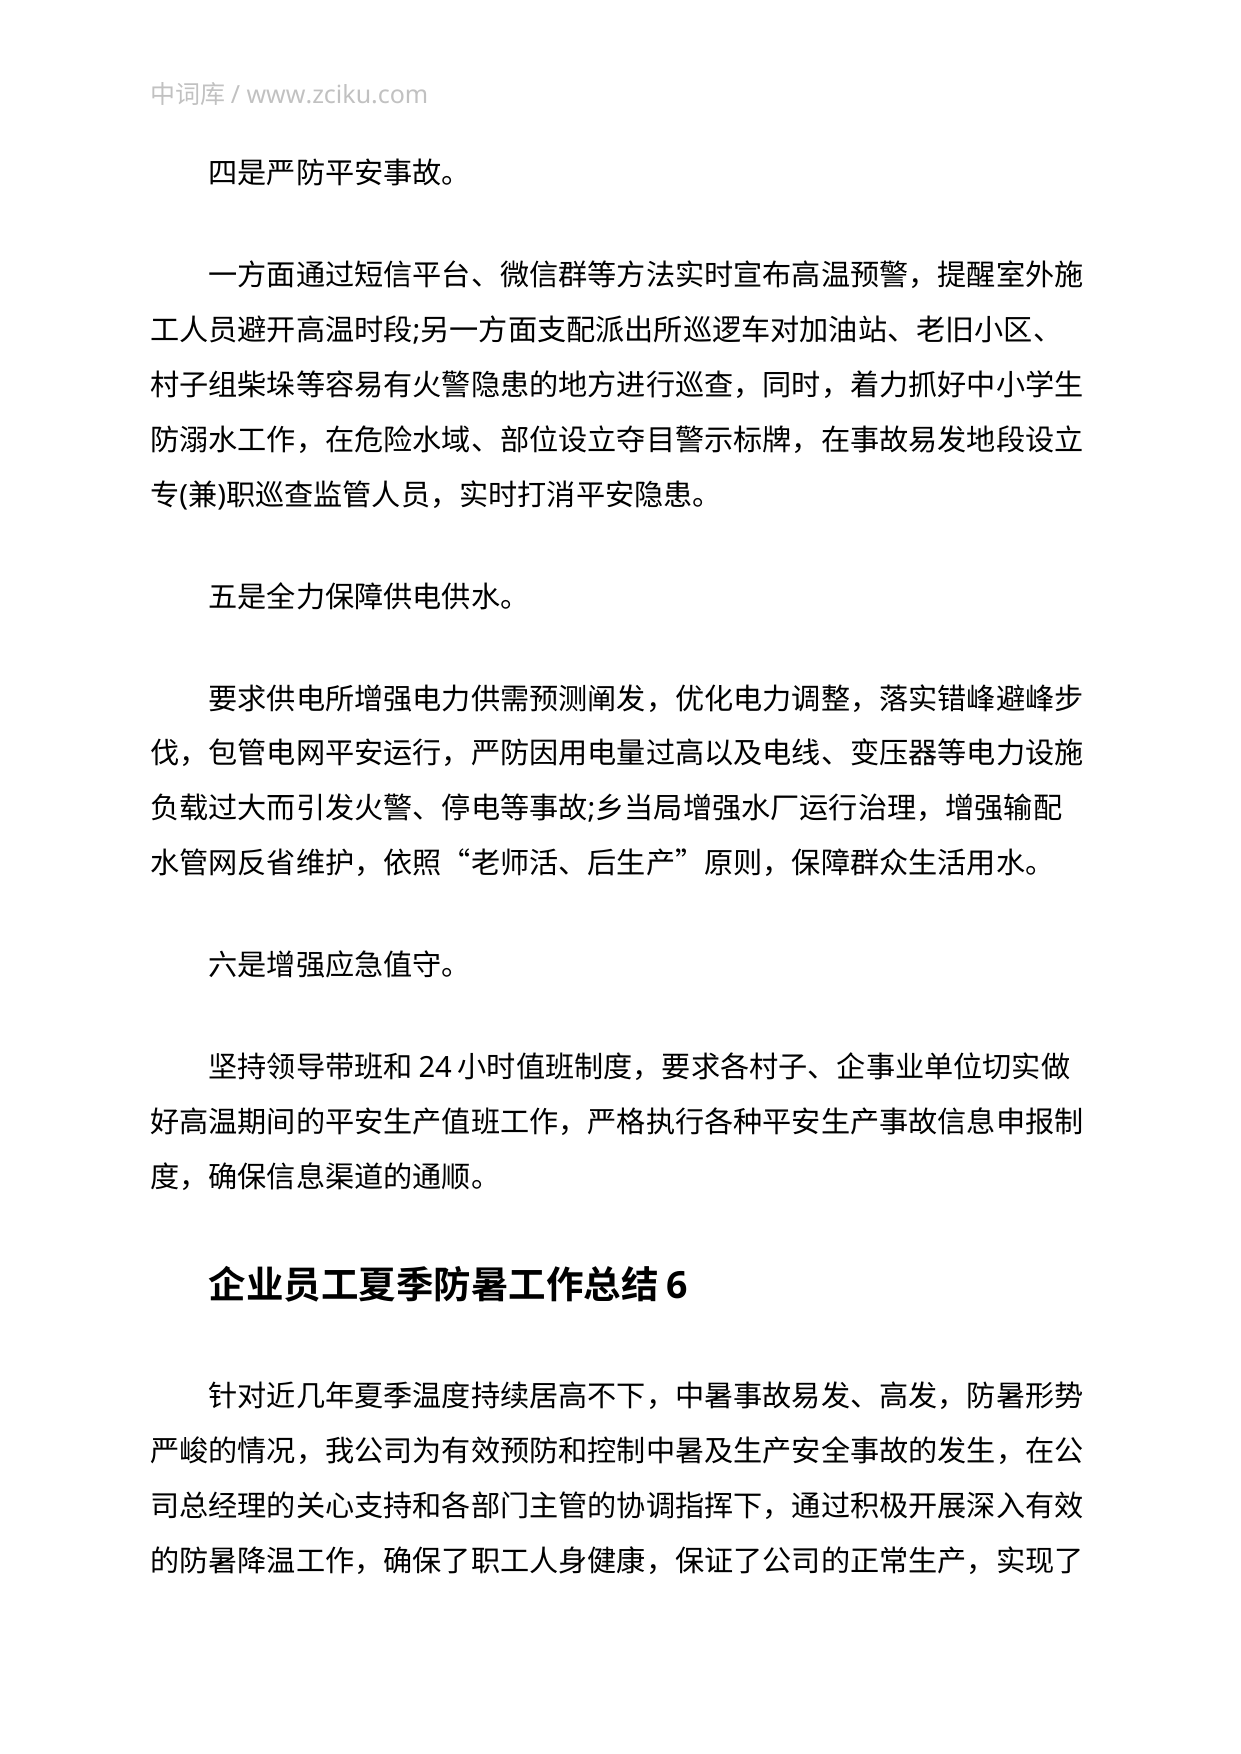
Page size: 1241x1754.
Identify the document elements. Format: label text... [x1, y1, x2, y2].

text 四是严防平安事故。 [150, 150, 1090, 192]
text 要求供电所增强电力供需预测阐发，优化电力调整，落实错峰避峰步伐，包管电网平安运行，严防因用电量过高以及电线、变压器等电力设施负载过大而引发火警、停电等事故;乡当局增强水厂运行治理，增强输配水管网反省维护，依照“老师活、后生产”原则，保障群众生活用水。 [150, 675, 1090, 882]
text 六是增强应急值守。 [150, 942, 1090, 984]
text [150, 1373, 1090, 1580]
text 五是全力保障供电供水。 [150, 573, 1090, 616]
text 一方面通过短信平台、微信群等方法实时宣布高温预警，提醒室外施工人员避开高温时段;另一方面支配派出所巡逻车对加油站、老旧小区、村子组柴垛等容易有火警隐患的地方进行巡查，同时，着力抓好中小学生防溺水工作，在危险水域、部位设立夺目警示标牌，在事故易发地段设立专(兼)职巡查监管人员，实时打消平安隐患。 [150, 252, 1090, 514]
text 坚持领导带班和24小时值班制度，要求各村子、企事业单位切实做好高温期间的平安生产值班工作，严格执行各种平安生产事故信息申报制度，确保信息渠道的通顺。 [150, 1043, 1090, 1196]
text 企业员工夏季防暑工作总结6 [150, 1255, 1090, 1310]
